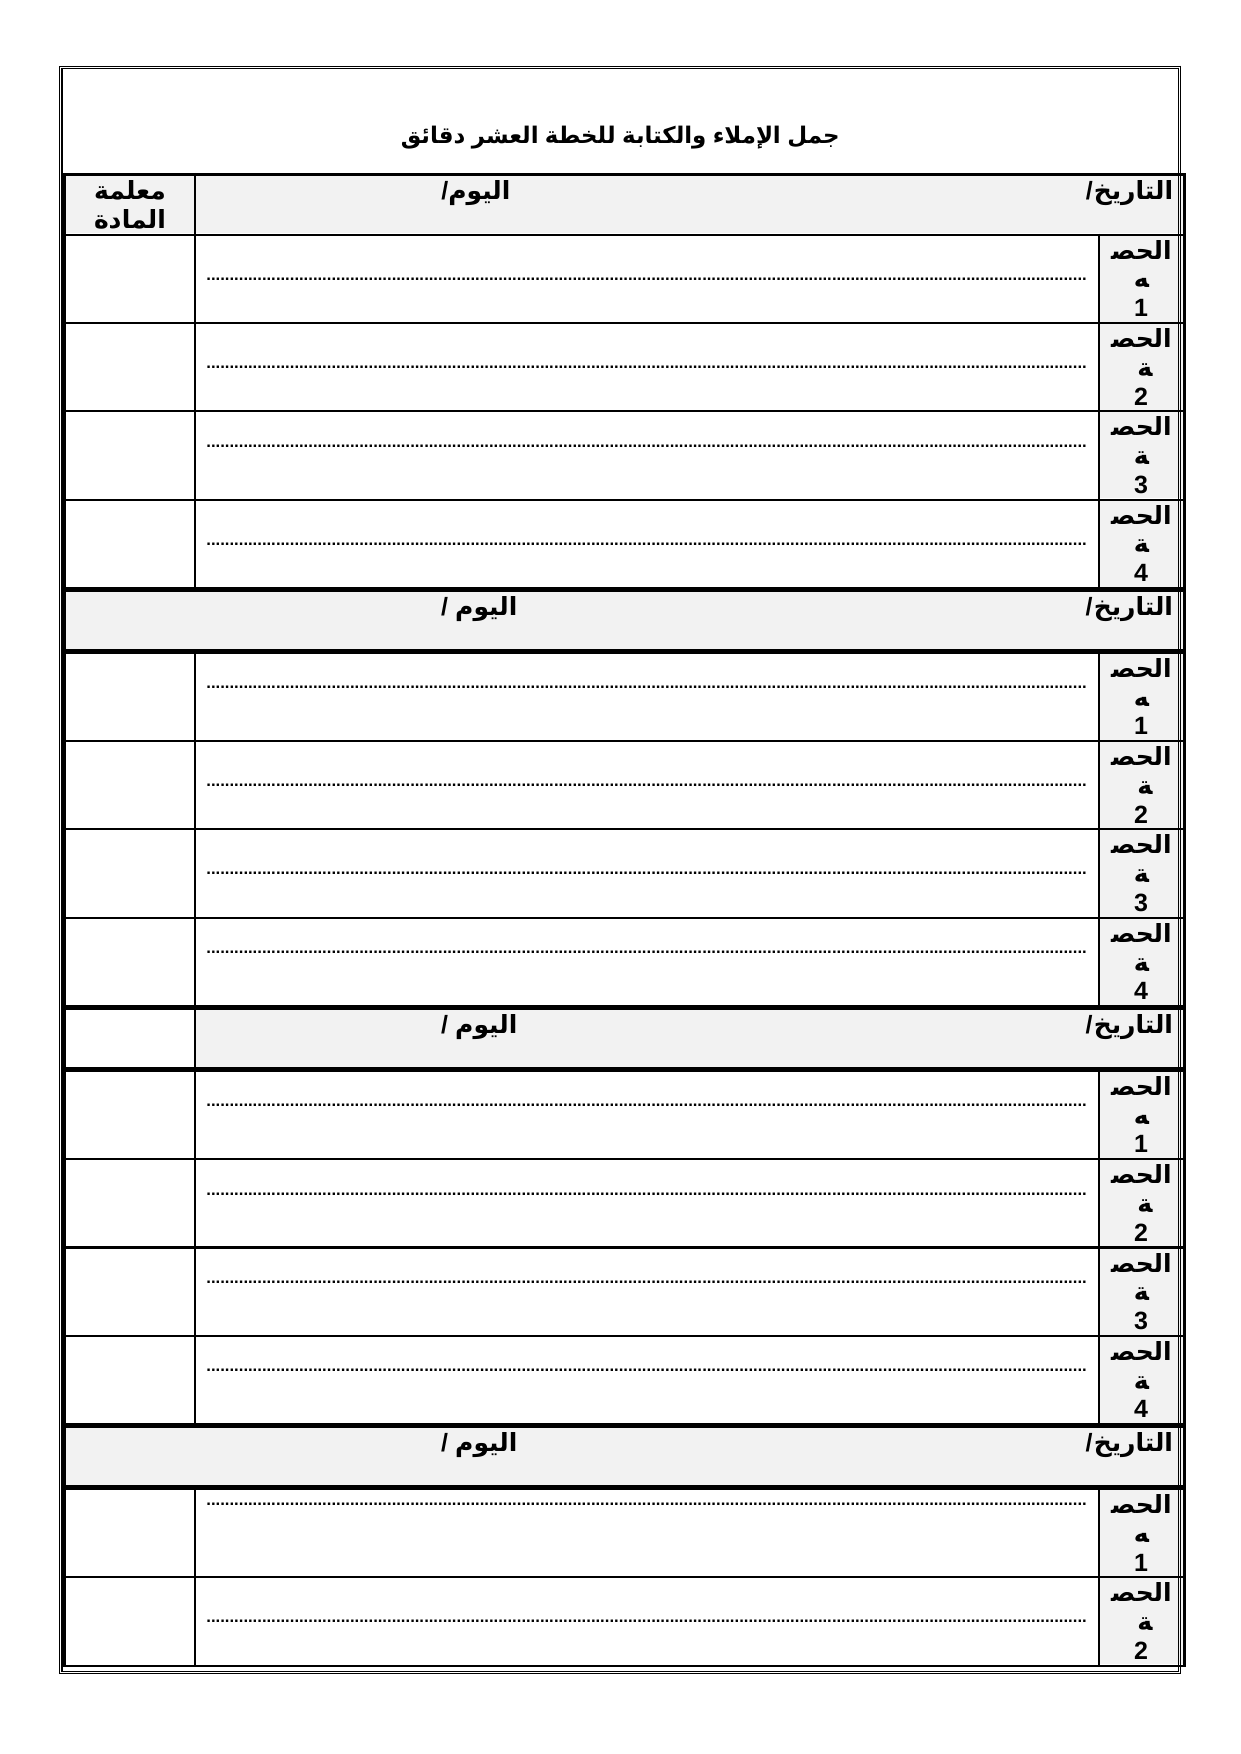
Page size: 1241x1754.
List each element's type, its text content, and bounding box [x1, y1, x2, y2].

table_cell التاريخ/ اليوم / [196, 1010, 1178, 1067]
table_cell [66, 236, 194, 322]
table_cell الحصة 3 [1100, 830, 1178, 917]
table_cell الحصة 4 [1100, 501, 1178, 587]
table_cell [66, 324, 194, 410]
table_cell [66, 1578, 194, 1664]
table_cell التاريخ/ اليوم / [66, 1428, 1178, 1485]
table_cell [66, 1160, 194, 1246]
table_cell الحصة 2 [1100, 324, 1178, 410]
table_cell الحصة 3 [1100, 1249, 1178, 1335]
table_cell الحصة 2 [1100, 1578, 1178, 1664]
table_header معلمة المادة [66, 176, 194, 233]
table_cell [66, 1337, 194, 1423]
table_cell الحصة 4 [1100, 919, 1178, 1005]
table_cell الحصة 3 [1100, 412, 1178, 498]
table_cell [66, 742, 194, 828]
table_cell [66, 1490, 194, 1576]
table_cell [196, 1578, 1098, 1664]
table_cell [66, 412, 194, 498]
table_cell الحصة 4 [1100, 1337, 1178, 1423]
text جمل الإملاء والكتابة للخطة العشر دقائق [71, 122, 1169, 148]
table_cell التاريخ/ اليوم / [66, 592, 1178, 649]
table_cell [66, 1010, 194, 1067]
table_cell [66, 919, 194, 1005]
table_cell [66, 830, 194, 917]
table_cell الحصه 1 [1100, 1072, 1178, 1158]
table_cell [66, 1249, 194, 1335]
table_cell الحصه 1 [1100, 654, 1178, 740]
table_cell الحصة 2 [1100, 1160, 1178, 1246]
table_cell الحصة 2 [1100, 742, 1178, 828]
table_header التاريخ/ اليوم/ [196, 176, 1178, 233]
table_cell [66, 501, 194, 587]
table_cell الحصه 1 [1100, 1490, 1178, 1576]
table_cell الحصه 1 [1100, 236, 1178, 322]
table_cell [66, 654, 194, 740]
table_cell [66, 1072, 194, 1158]
